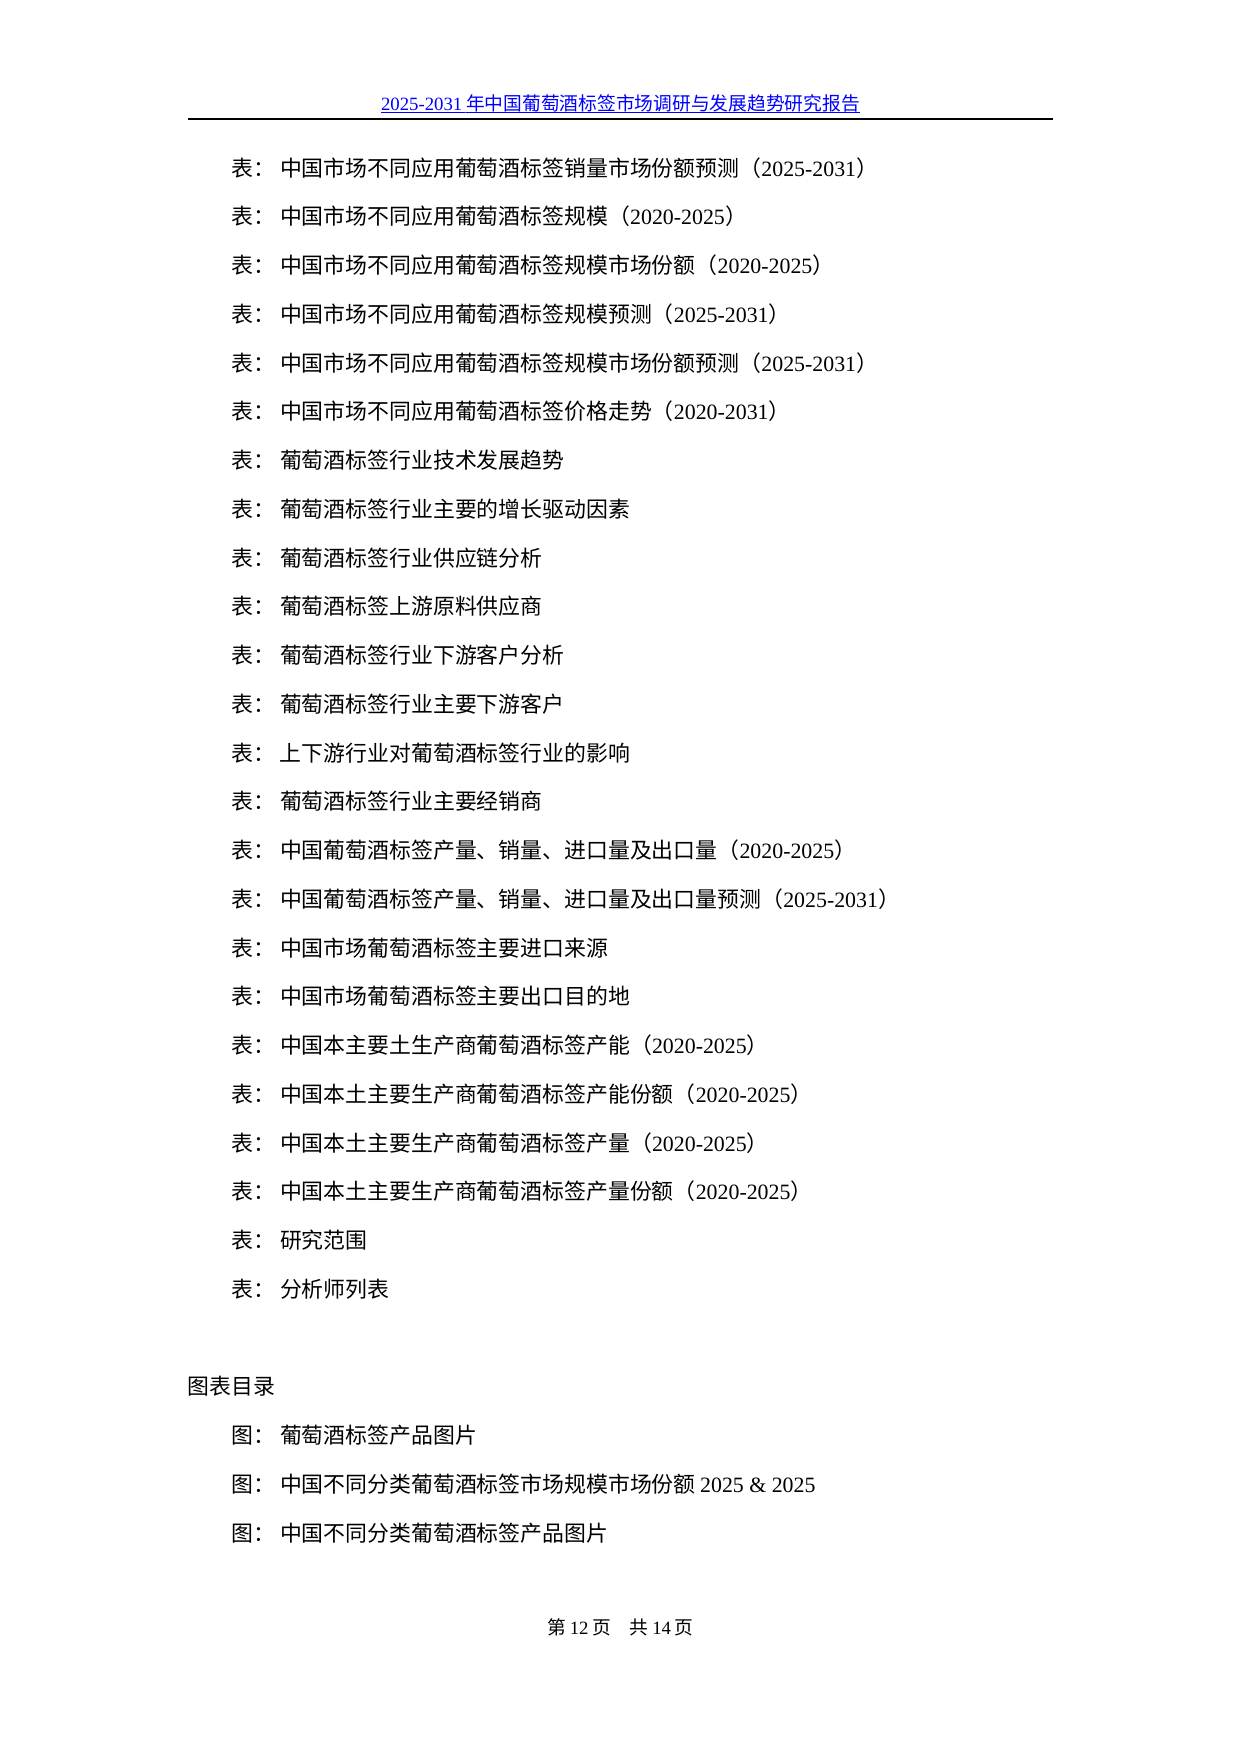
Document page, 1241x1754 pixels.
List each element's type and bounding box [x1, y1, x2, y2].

text [187, 150, 1053, 1548]
